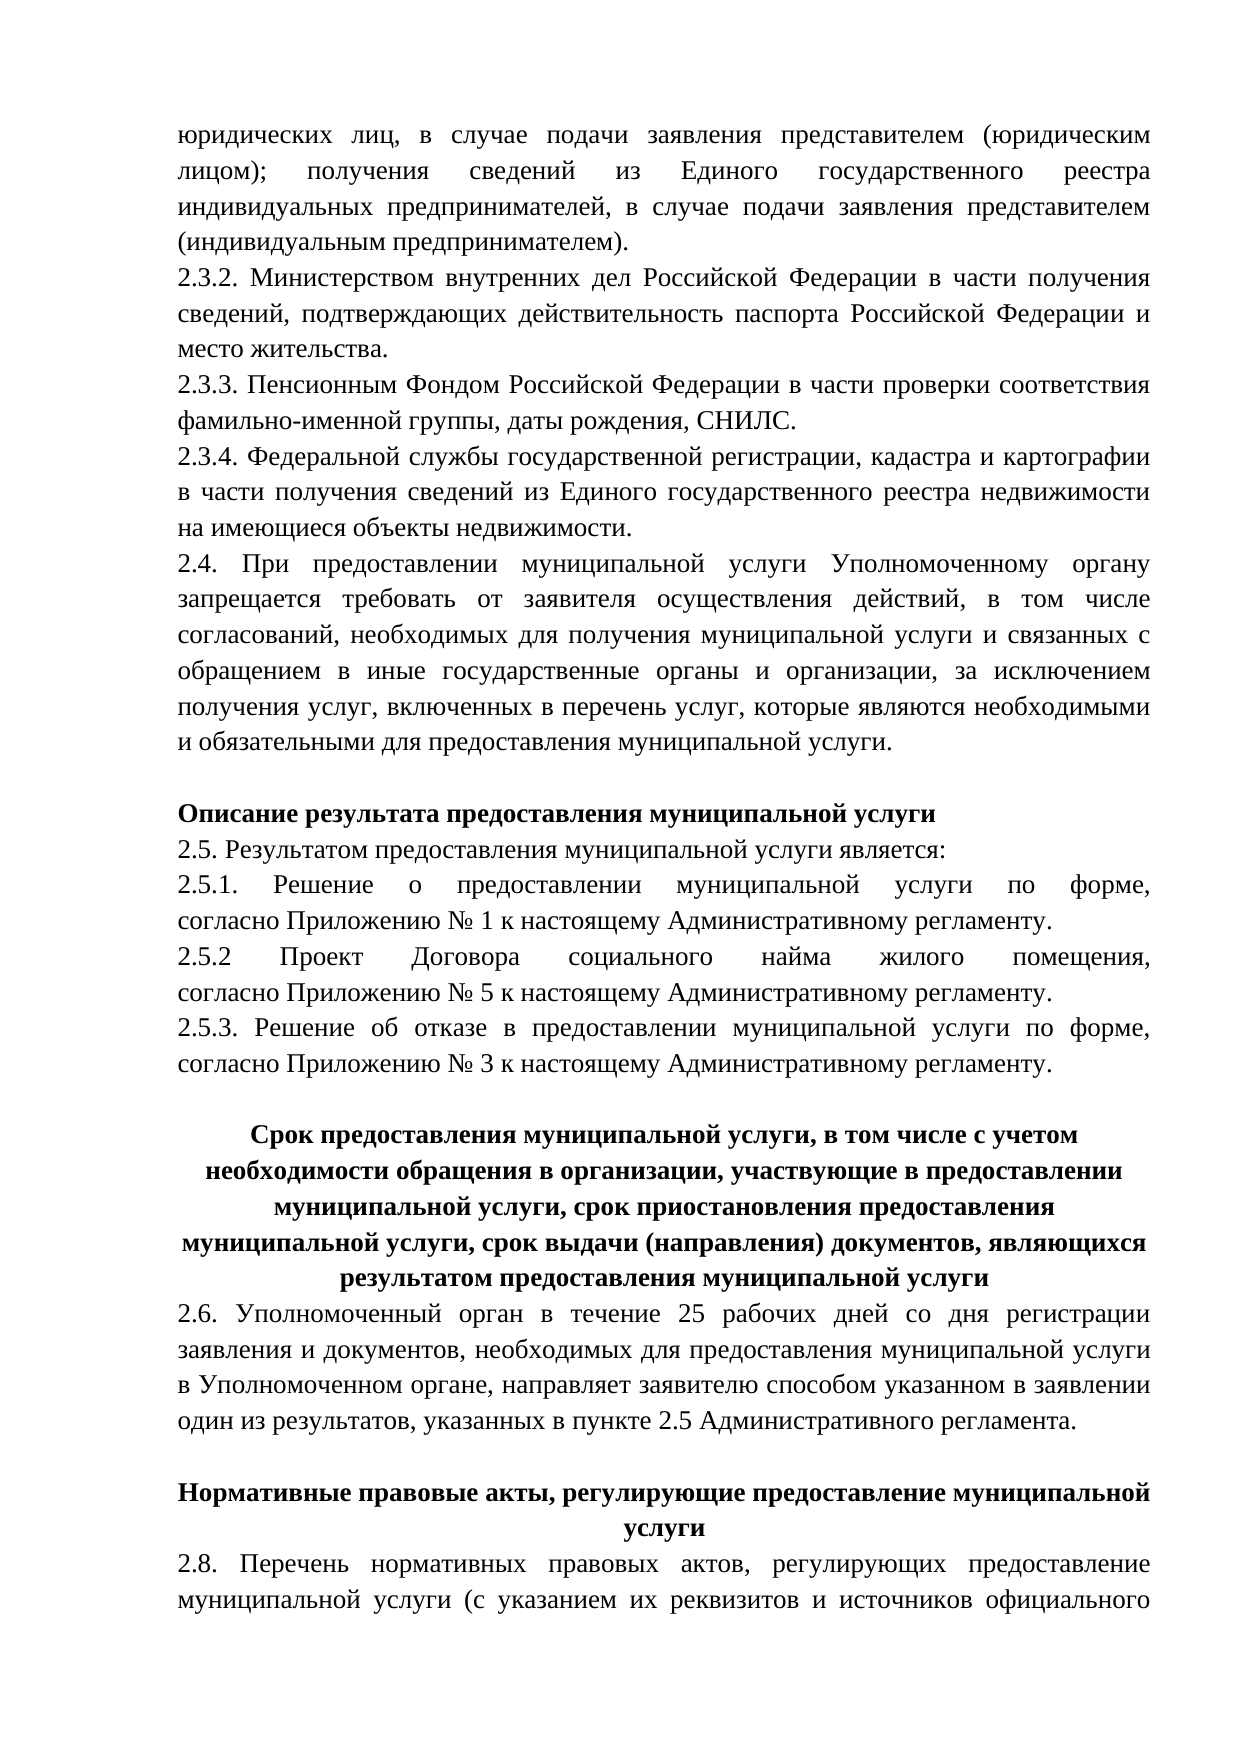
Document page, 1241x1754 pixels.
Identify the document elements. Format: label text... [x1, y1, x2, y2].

text 2.6. Уполномоченный орган в течение 25 рабочих дней со дня регистрации заявления и документов, необходимых для предоставления муниципальной услуги в Уполномоченном органе, направляет заявителю способом указанном в заявлении один из результатов, указанных в пункте 2.5 Административного регламента. [177, 1297, 1152, 1436]
text 2.5. Результатом предоставления муниципальной услуги является: [177, 833, 1152, 864]
text 2.3.4. Федеральной службы государственной регистрации, кадастра и картографии в части получения сведений из Единого государственного реестра недвижимости на имеющиеся объекты недвижимости. [177, 440, 1152, 542]
text Описание результата предоставления муниципальной услуги [177, 797, 1152, 828]
text 2.5.2 Проект Договора социального найма жилого помещения, согласно Приложению № 5 к настоящему Административному регламенту. [177, 940, 1152, 1007]
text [177, 1547, 1152, 1614]
text Нормативные правовые акты, регулирующие предоставление муниципальной услуги [177, 1476, 1152, 1543]
text Срок предоставления муниципальной услуги, в том числе с учетом необходимости обращения в организации, участвующие в предоставлении муниципальной услуги, срок приостановления предоставления муниципальной услуги, срок выдачи (направления) документов, являющихся результатом предоставления муниципальной услуги [177, 1118, 1152, 1293]
text 2.5.3. Решение об отказе в предоставлении муниципальной услуги по форме, согласно Приложению № 3 к настоящему Административному регламенту. [177, 1011, 1152, 1078]
text 2.3.3. Пенсионным Фондом Российской Федерации в части проверки соответствия фамильно-именной группы, даты рождения, СНИЛС. [177, 368, 1152, 435]
text 2.4. При предоставлении муниципальной услуги Уполномоченному органу запрещается требовать от заявителя осуществления действий, в том числе согласований, необходимых для получения муниципальной услуги и связанных с обращением в иные государственные органы и организации, за исключением получения услуг, включенных в перечень услуг, которые являются необходимыми и обязательными для предоставления муниципальной услуги. [177, 547, 1152, 757]
text 2.3.2. Министерством внутренних дел Российской Федерации в части получения сведений, подтверждающих действительность паспорта Российской Федерации и место жительства. [177, 261, 1152, 364]
text 2.5.1. Решение о предоставлении муниципальной услуги по форме, согласно Приложению № 1 к настоящему Административному регламенту. [177, 868, 1152, 935]
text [177, 118, 1152, 256]
